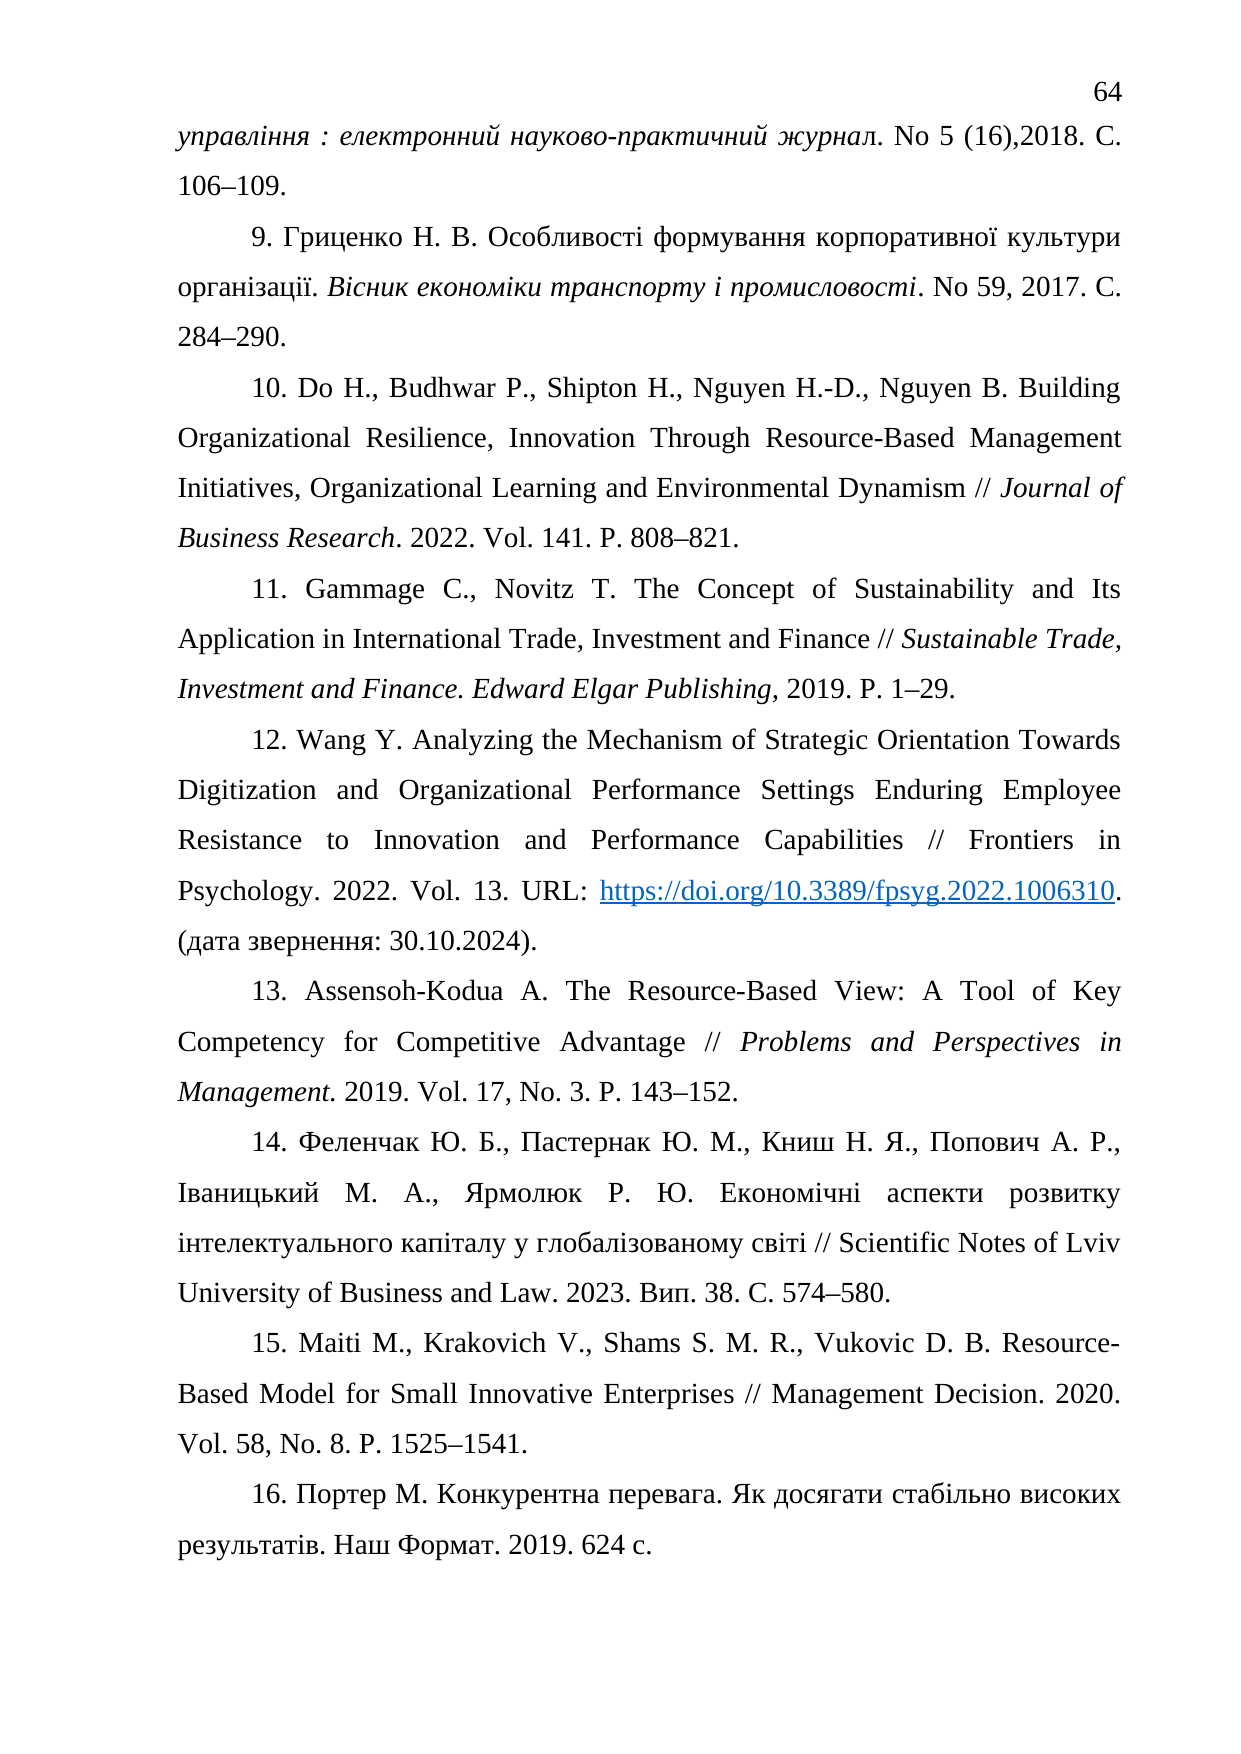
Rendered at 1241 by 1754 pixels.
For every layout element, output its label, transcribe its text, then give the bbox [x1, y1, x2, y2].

text 12. Wang Y. Analyzing the Mechanism of Strategic Orientation Towards Digitization and Organizational Performance Settings Enduring Employee Resistance to Innovation and Performance Capabilities // Frontiers in Psychology. 2022. Vol. 13. URL: https://doi.org/10.3389/fpsyg.2022.1006310. (дата звернення: 30.10.2024). [177, 722, 1122, 957]
text 14. Феленчак Ю. Б., Пастернак Ю. М., Книш Н. Я., Попович А. Р., Іваницький М. А., Ярмолюк Р. Ю. Економічні аспекти розвитку інтелектуального капіталу у глобалізованому світі // Scientific Notes of Lviv University of Business and Law. 2023. Вип. 38. С. 574–580. [177, 1124, 1122, 1309]
text 16. Портер М. Конкурентна перевага. Як досягати стабільно високих результатів. Наш Формат. 2019. 624 с. [177, 1477, 1122, 1560]
text 11. Gammage C., Novitz T. The Concept of Sustainability and Its Application in International Trade, Investment and Finance // Sustainable Trade, Investment and Finance. Edward Elgar Publishing, 2019. P. 1–29. [177, 571, 1122, 705]
text 10. Do H., Budhwar P., Shipton H., Nguyen H.-D., Nguyen B. Building Organizational Resilience, Innovation Through Resource-Based Management Initiatives, Organizational Learning and Environmental Dynamism // Journal of Business Research. 2022. Vol. 141. P. 808–821. [177, 370, 1122, 554]
text 9. Гриценко Н. В. Особливості формування корпоративної культури організації. Вісник економіки транспорту і промисловості. No 59, 2017. С. 284–290. [177, 219, 1122, 353]
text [177, 118, 1122, 202]
text 13. Assensoh-Kodua A. The Resource-Based View: A Tool of Key Competency for Competitive Advantage // Problems and Perspectives in Management. 2019. Vol. 17, No. 3. P. 143–152. [177, 973, 1122, 1108]
text 15. Maiti M., Krakovich V., Shams S. M. R., Vukovic D. B. Resource-Based Model for Small Innovative Enterprises // Management Decision. 2020. Vol. 58, No. 8. P. 1525–1541. [177, 1326, 1122, 1460]
